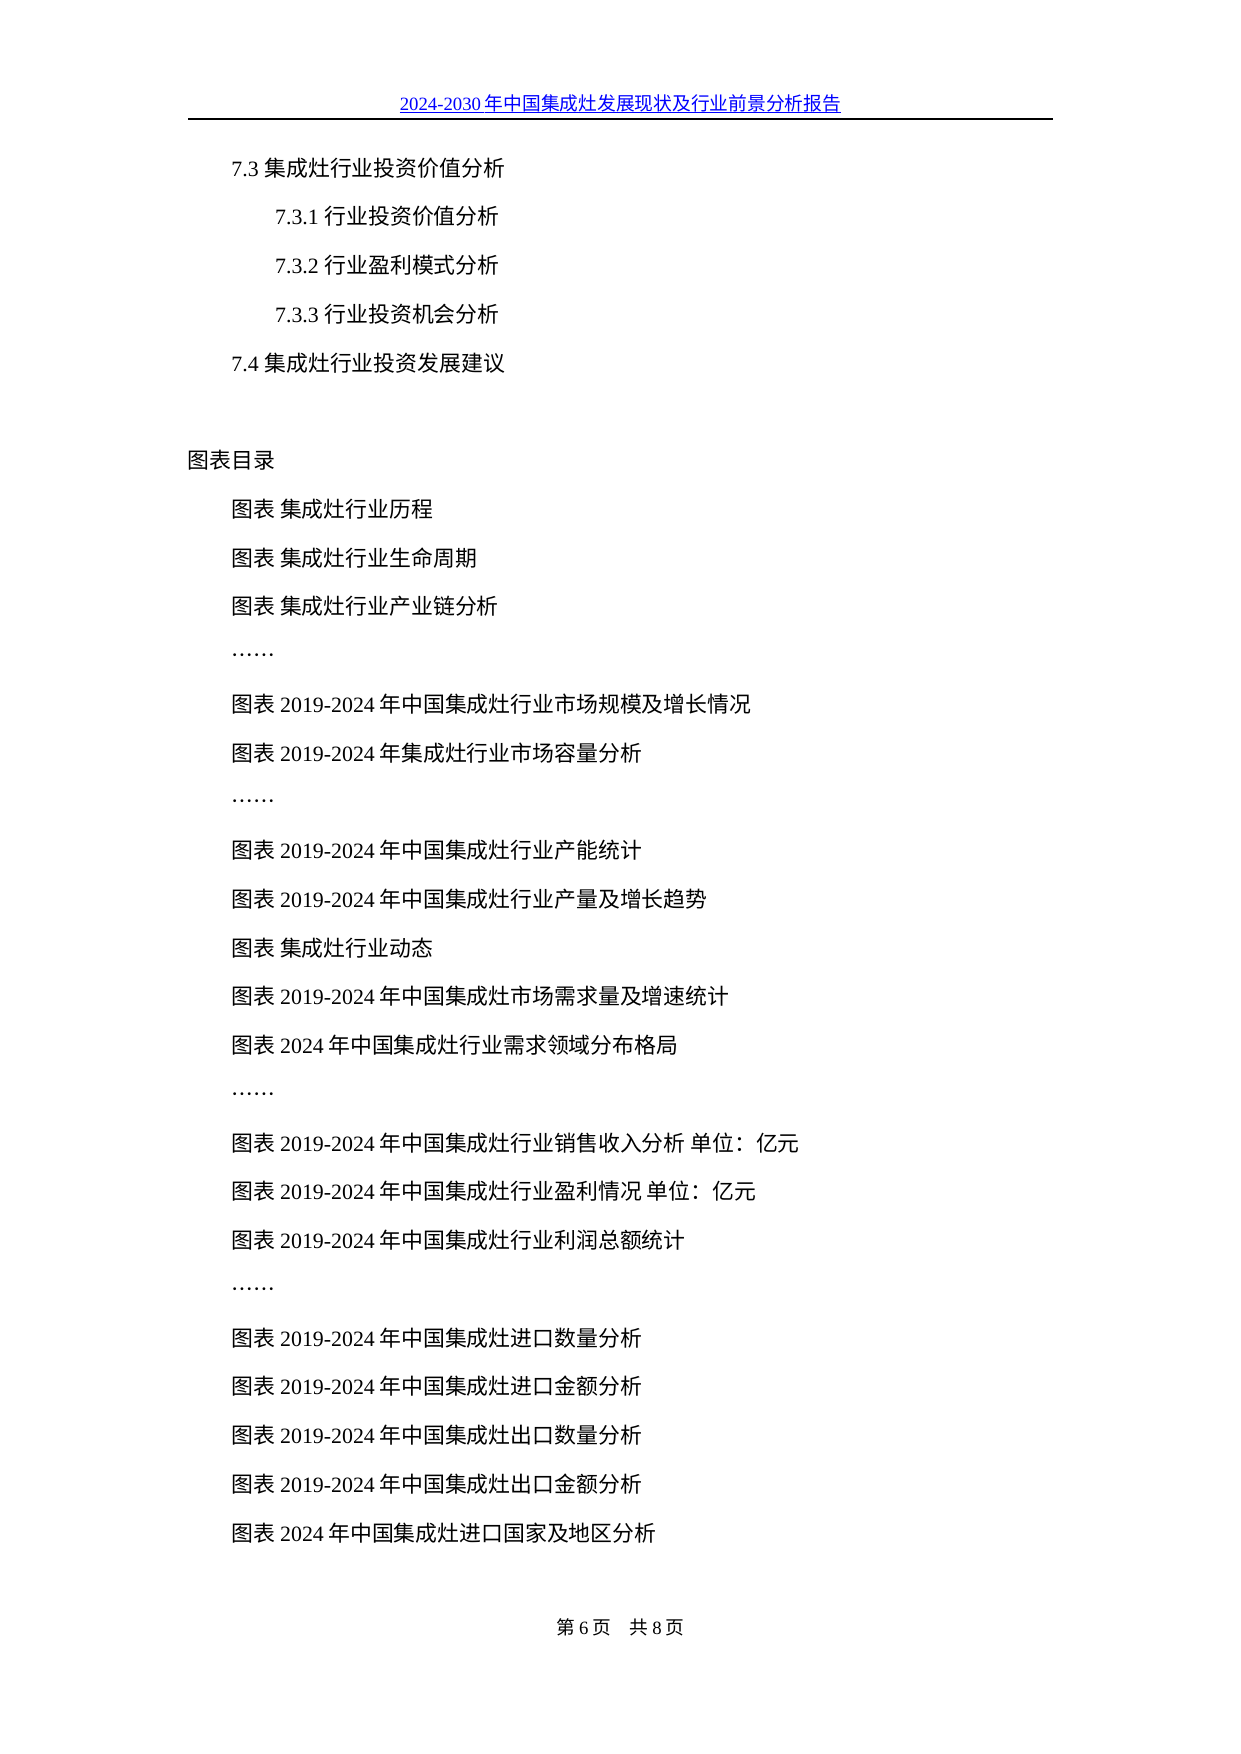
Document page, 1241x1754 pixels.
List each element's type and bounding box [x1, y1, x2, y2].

text [187, 150, 1053, 1548]
